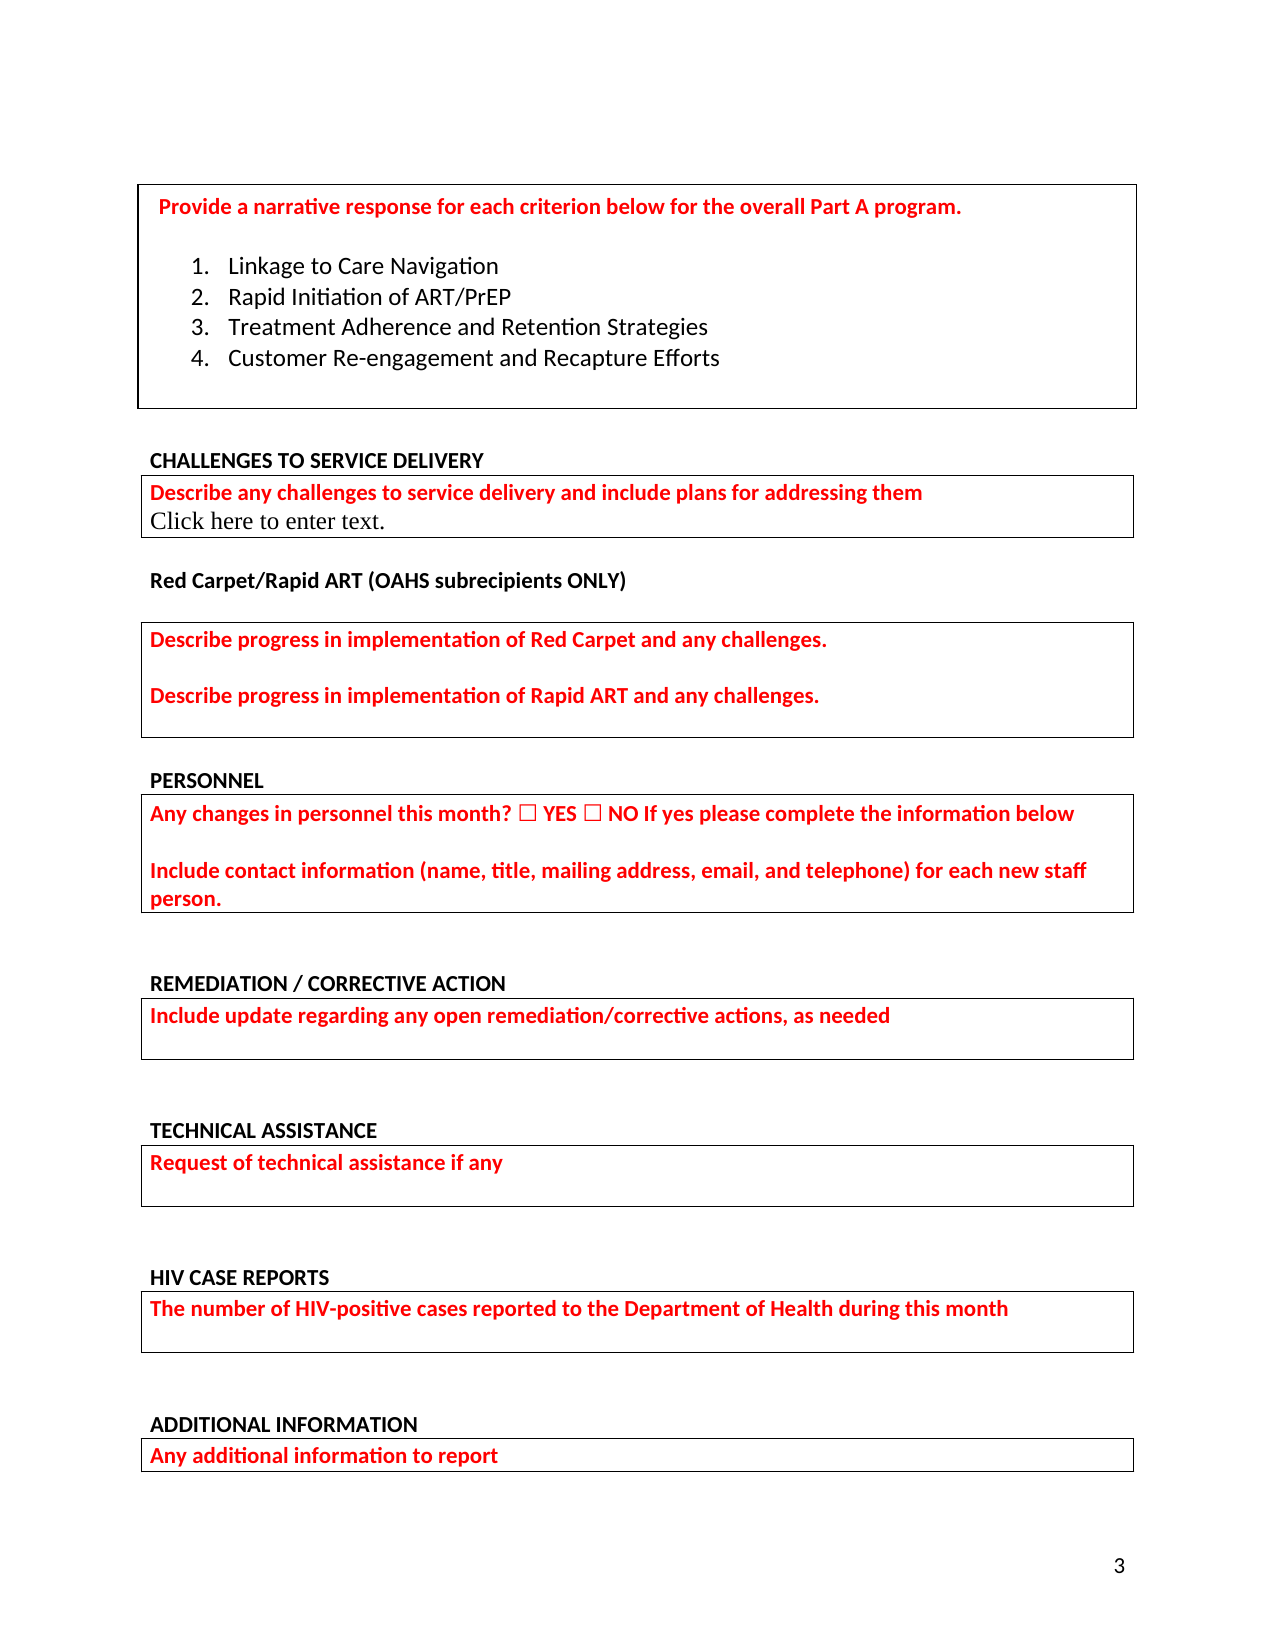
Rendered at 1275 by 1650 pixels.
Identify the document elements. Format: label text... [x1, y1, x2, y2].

text Describe any challenges to service delivery and include plans for addressing them [142, 476, 1133, 506]
text REMEDIATION / CORRECTIVE ACTION [150, 969, 1125, 998]
text PERSONNEL [150, 766, 1125, 794]
text Describe progress in implementation of Red Carpet and any challenges. [142, 623, 1133, 653]
text Request of technical assistance if any [142, 1146, 1133, 1176]
text Any additional information to report [142, 1439, 1133, 1471]
text The number of HIV-positive cases reported to the Department of Health during this month [142, 1292, 1133, 1322]
text Red Carpet/Rapid ART (OAHS subrecipients ONLY) [150, 566, 1125, 594]
text HIV CASE REPORTS [150, 1263, 1125, 1291]
text ADDITIONAL INFORMATION [150, 1410, 1125, 1438]
text Include contact information (name, title, mailing address, email, and telephone) for each new staff person. [142, 853, 1133, 912]
text Include update regarding any open remediation/corrective actions, as needed [142, 999, 1133, 1029]
text Describe progress in implementation of Rapid ART and any challenges. [150, 681, 1125, 709]
text TECHNICAL ASSISTANCE [150, 1117, 1125, 1145]
text Any changes in personnel this month? ☐ YES ☐ NO If yes please complete the information below [142, 795, 1133, 828]
text CHALLENGES TO SERVICE DELIVERY [150, 447, 1125, 475]
